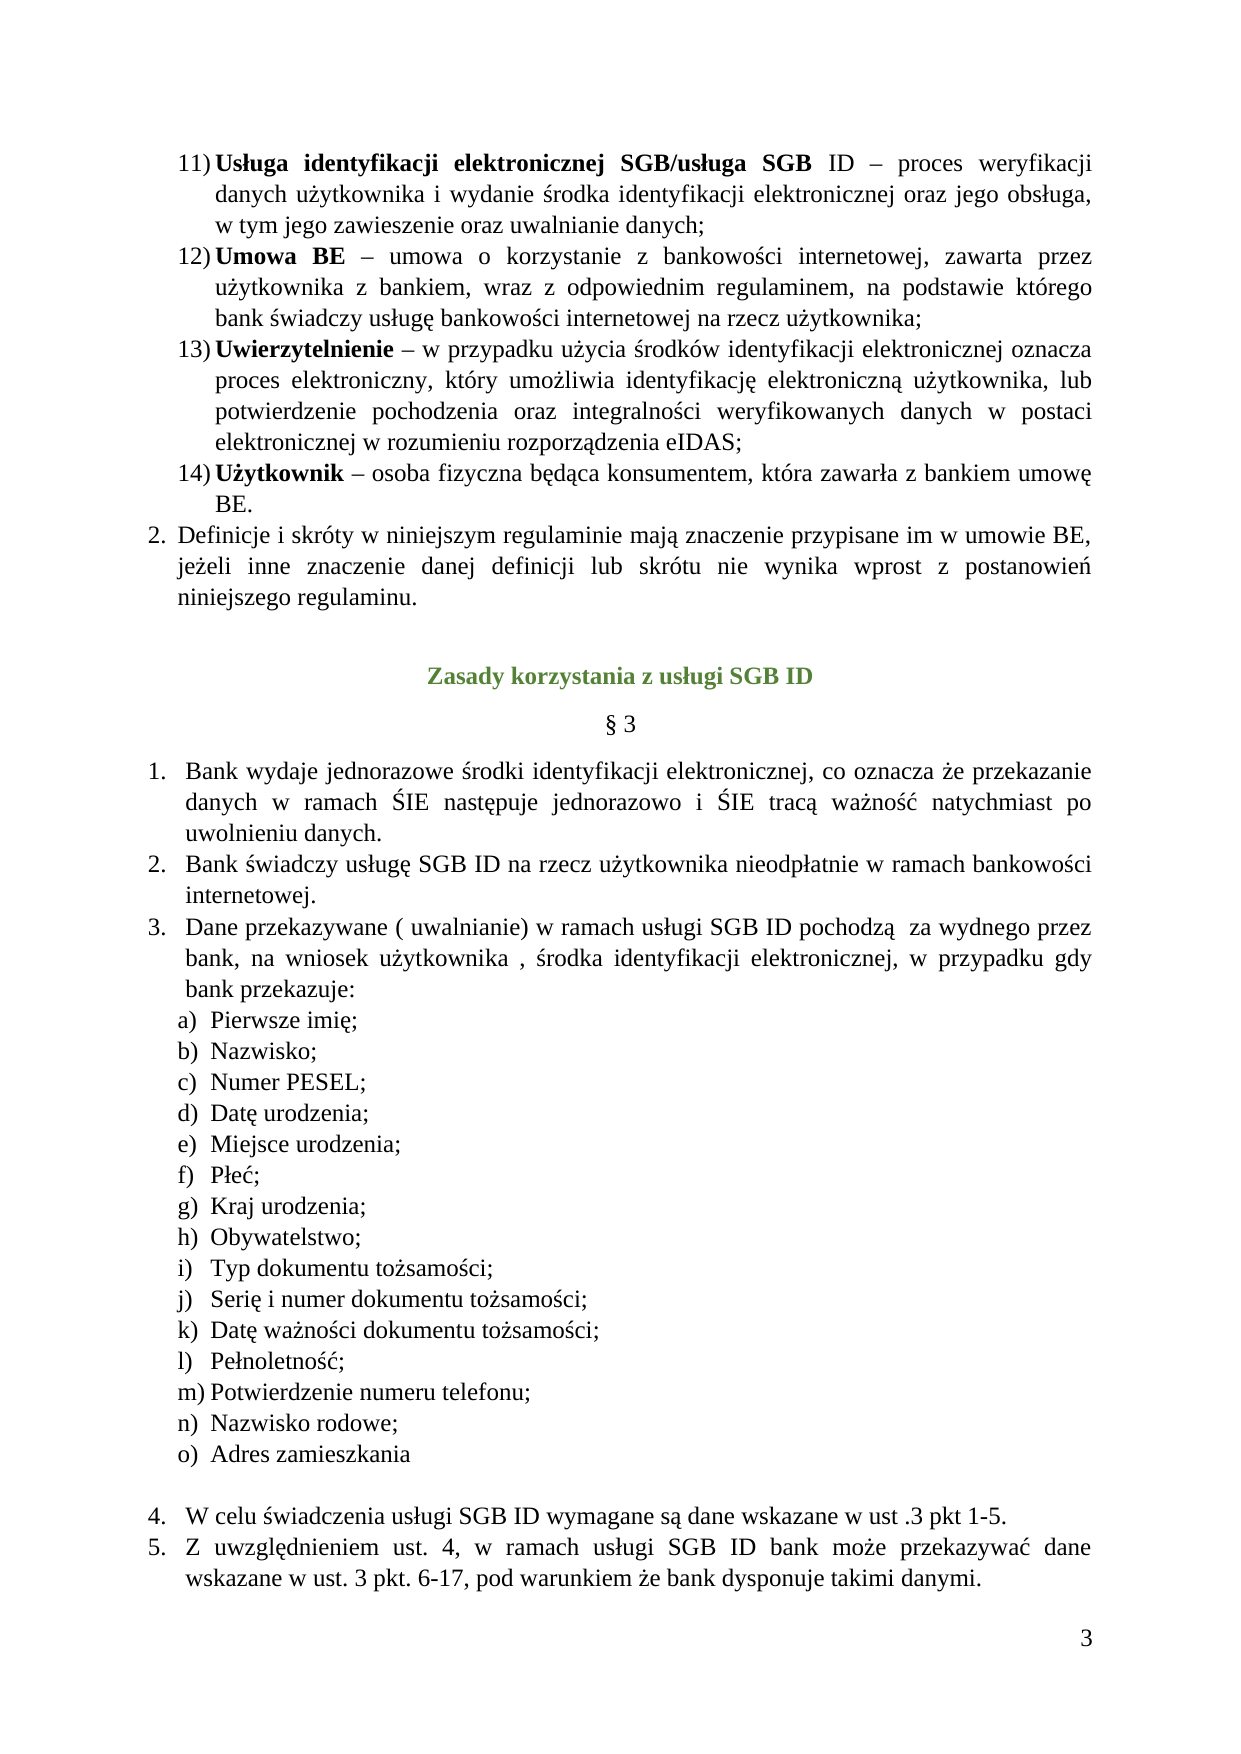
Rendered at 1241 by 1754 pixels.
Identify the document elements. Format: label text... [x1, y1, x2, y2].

list Typ dokumentu tożsamości; [177, 1253, 1093, 1282]
list Użytkownik – osoba fizyczna będąca konsumentem, która zawarła z bankiem umowę BE. [177, 458, 1093, 518]
list Pełnoletność; [177, 1346, 1093, 1375]
list Serię i numer dokumentu tożsamości; [177, 1284, 1093, 1313]
list Miejsce urodzenia; [177, 1129, 1093, 1158]
list Uwierzytelnienie – w przypadku użycia środków identyfikacji elektronicznej oznacza proces elektroniczny, który umożliwia identyfikację elektroniczną użytkownika, lub potwierdzenie pochodzenia oraz integralności weryfikowanych danych w postaci elektronicznej w rozumieniu rozporządzenia eIDAS; [177, 334, 1093, 456]
list Płeć; [177, 1160, 1093, 1189]
list Kraj urodzenia; [177, 1191, 1093, 1220]
list Numer PESEL; [177, 1067, 1093, 1096]
list Pierwsze imię; [177, 1005, 1093, 1033]
list Z uwzględnieniem ust. 4, w ramach usługi SGB ID bank może przekazywać dane wskazane w ust. 3 pkt. 6-17, pod warunkiem że bank dysponuje takimi danymi. [148, 1532, 1093, 1592]
list Datę ważności dokumentu tożsamości; [177, 1315, 1093, 1344]
list Nazwisko; [177, 1036, 1093, 1064]
list Usługa identyfikacji elektronicznej SGB/usługa SGB ID – proces weryfikacji danych użytkownika i wydanie środka identyfikacji elektronicznej oraz jego obsługa, w tym jego zawieszenie oraz uwalnianie danych; [177, 148, 1093, 238]
list Potwierdzenie numeru telefonu; [177, 1377, 1093, 1406]
list Datę urodzenia; [177, 1098, 1093, 1127]
list Bank wydaje jednorazowe środki identyfikacji elektronicznej, co oznacza że przekazanie danych w ramach ŚIE następuje jednorazowo i ŚIE tracą ważność natychmiast po uwolnieniu danych. [148, 756, 1093, 847]
list Obywatelstwo; [177, 1222, 1093, 1251]
list Umowa BE – umowa o korzystanie z bankowości internetowej, zawarta przez użytkownika z bankiem, wraz z odpowiednim regulaminem, na podstawie którego bank świadczy usługę bankowości internetowej na rzecz użytkownika; [177, 241, 1093, 332]
list Nazwisko rodowe; [177, 1408, 1093, 1437]
list W celu świadczenia usługi SGB ID wymagane są dane wskazane w ust .3 pkt 1-5. [148, 1501, 1093, 1530]
list Adres zamieszkania [177, 1439, 1093, 1468]
list Bank świadczy usługę SGB ID na rzecz użytkownika nieodpłatnie w ramach bankowości internetowej. [148, 849, 1093, 909]
list Definicje i skróty w niniejszym regulaminie mają znaczenie przypisane im w umowie BE, jeżeli inne znaczenie danej definicji lub skrótu nie wynika wprost z postanowień niniejszego regulaminu. [148, 520, 1093, 611]
text § 3 [148, 709, 1093, 737]
list Dane przekazywane ( uwalnianie) w ramach usługi SGB ID pochodzą za wydnego przez bank, na wniosek użytkownika , środka identyfikacji elektronicznej, w przypadku gdy bank przekazuje: [148, 912, 1093, 1002]
text Zasady korzystania z usługi SGB ID [148, 661, 1093, 690]
